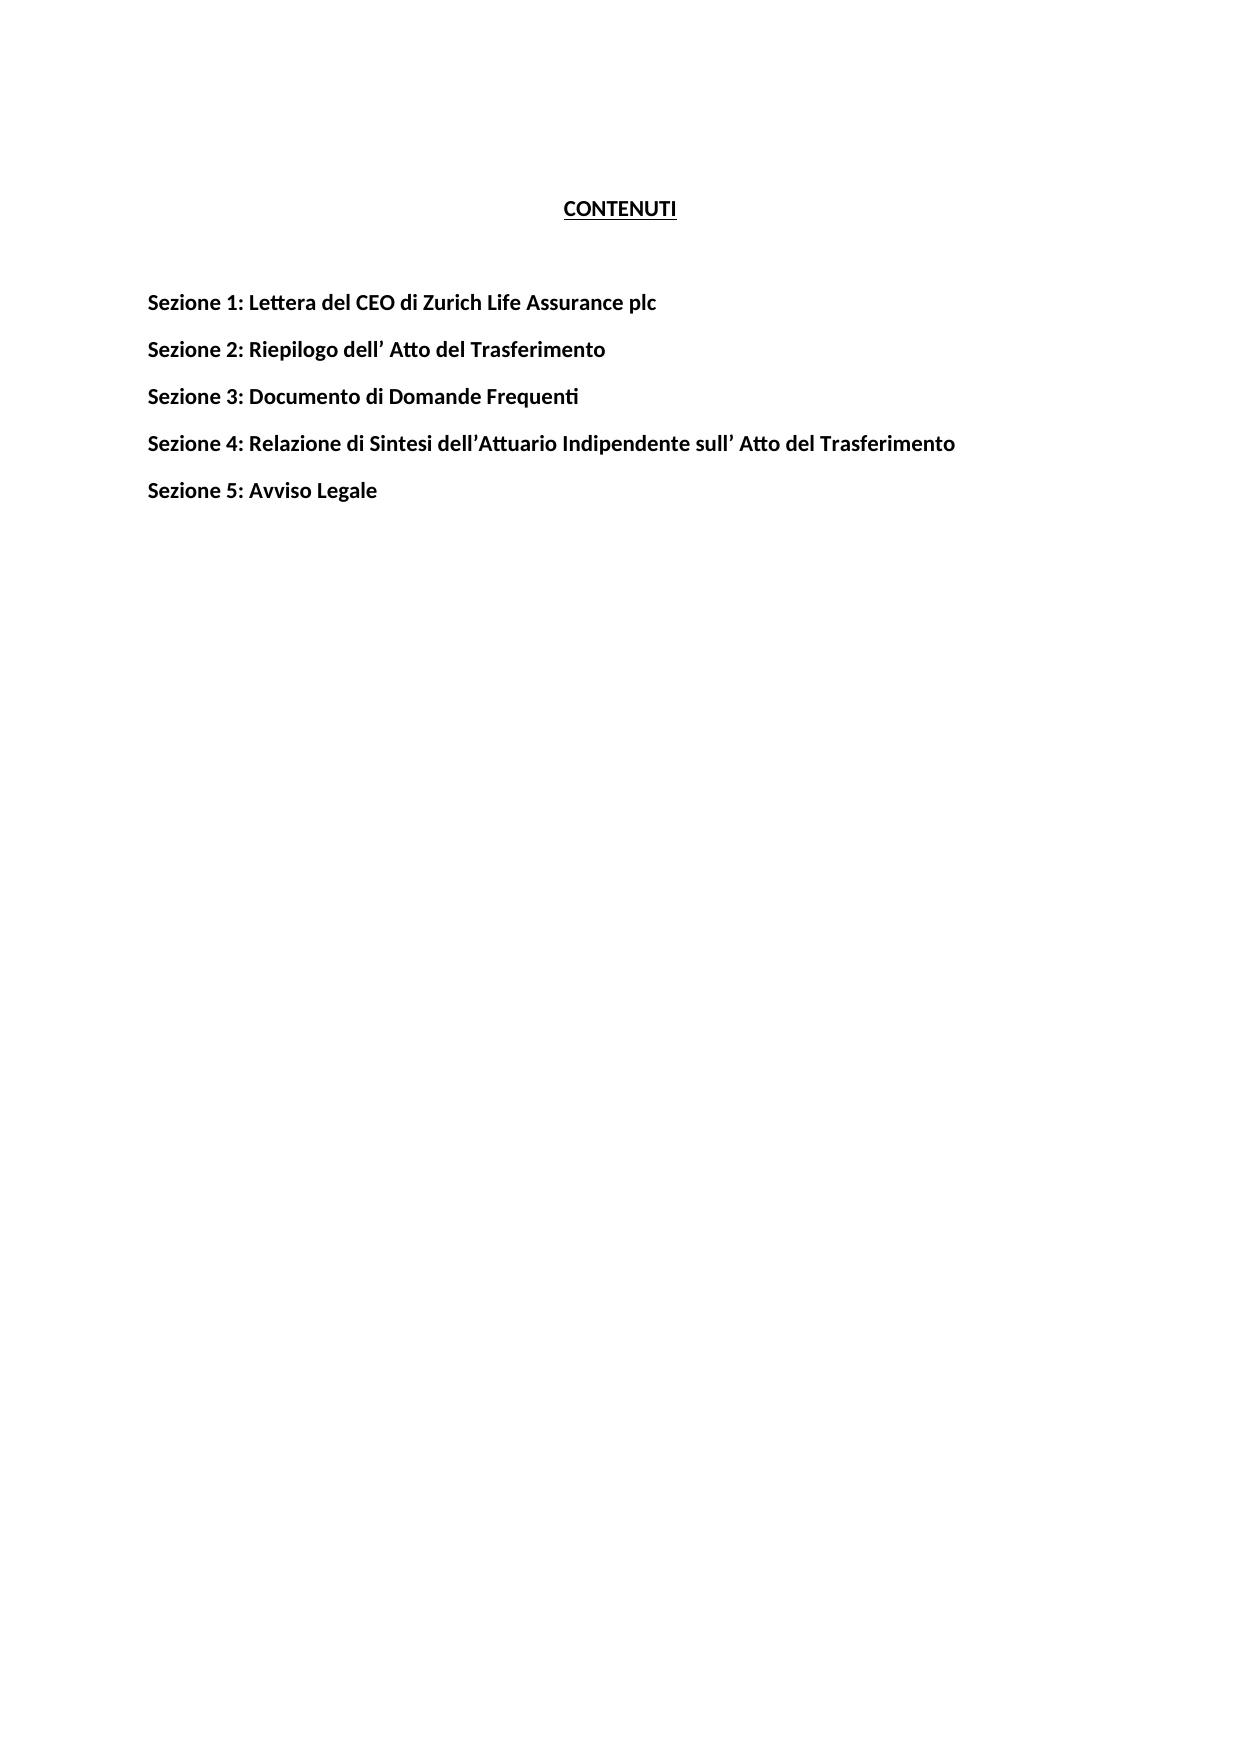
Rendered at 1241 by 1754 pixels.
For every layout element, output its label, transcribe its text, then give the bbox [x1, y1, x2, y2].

text Sezione 2: Riepilogo dell’ Atto del Trasferimento [148, 335, 1092, 363]
text Sezione 4: Relazione di Sintesi dell’Attuario Indipendente sull’ Atto del Trasferimento [148, 429, 1092, 457]
text CONTENUTI [148, 194, 1092, 223]
text Sezione 5: Avviso Legale [148, 476, 1092, 504]
text Sezione 3: Documento di Domande Frequenti [148, 382, 1092, 410]
text Sezione 1: Lettera del CEO di Zurich Life Assurance plc [148, 288, 1092, 316]
